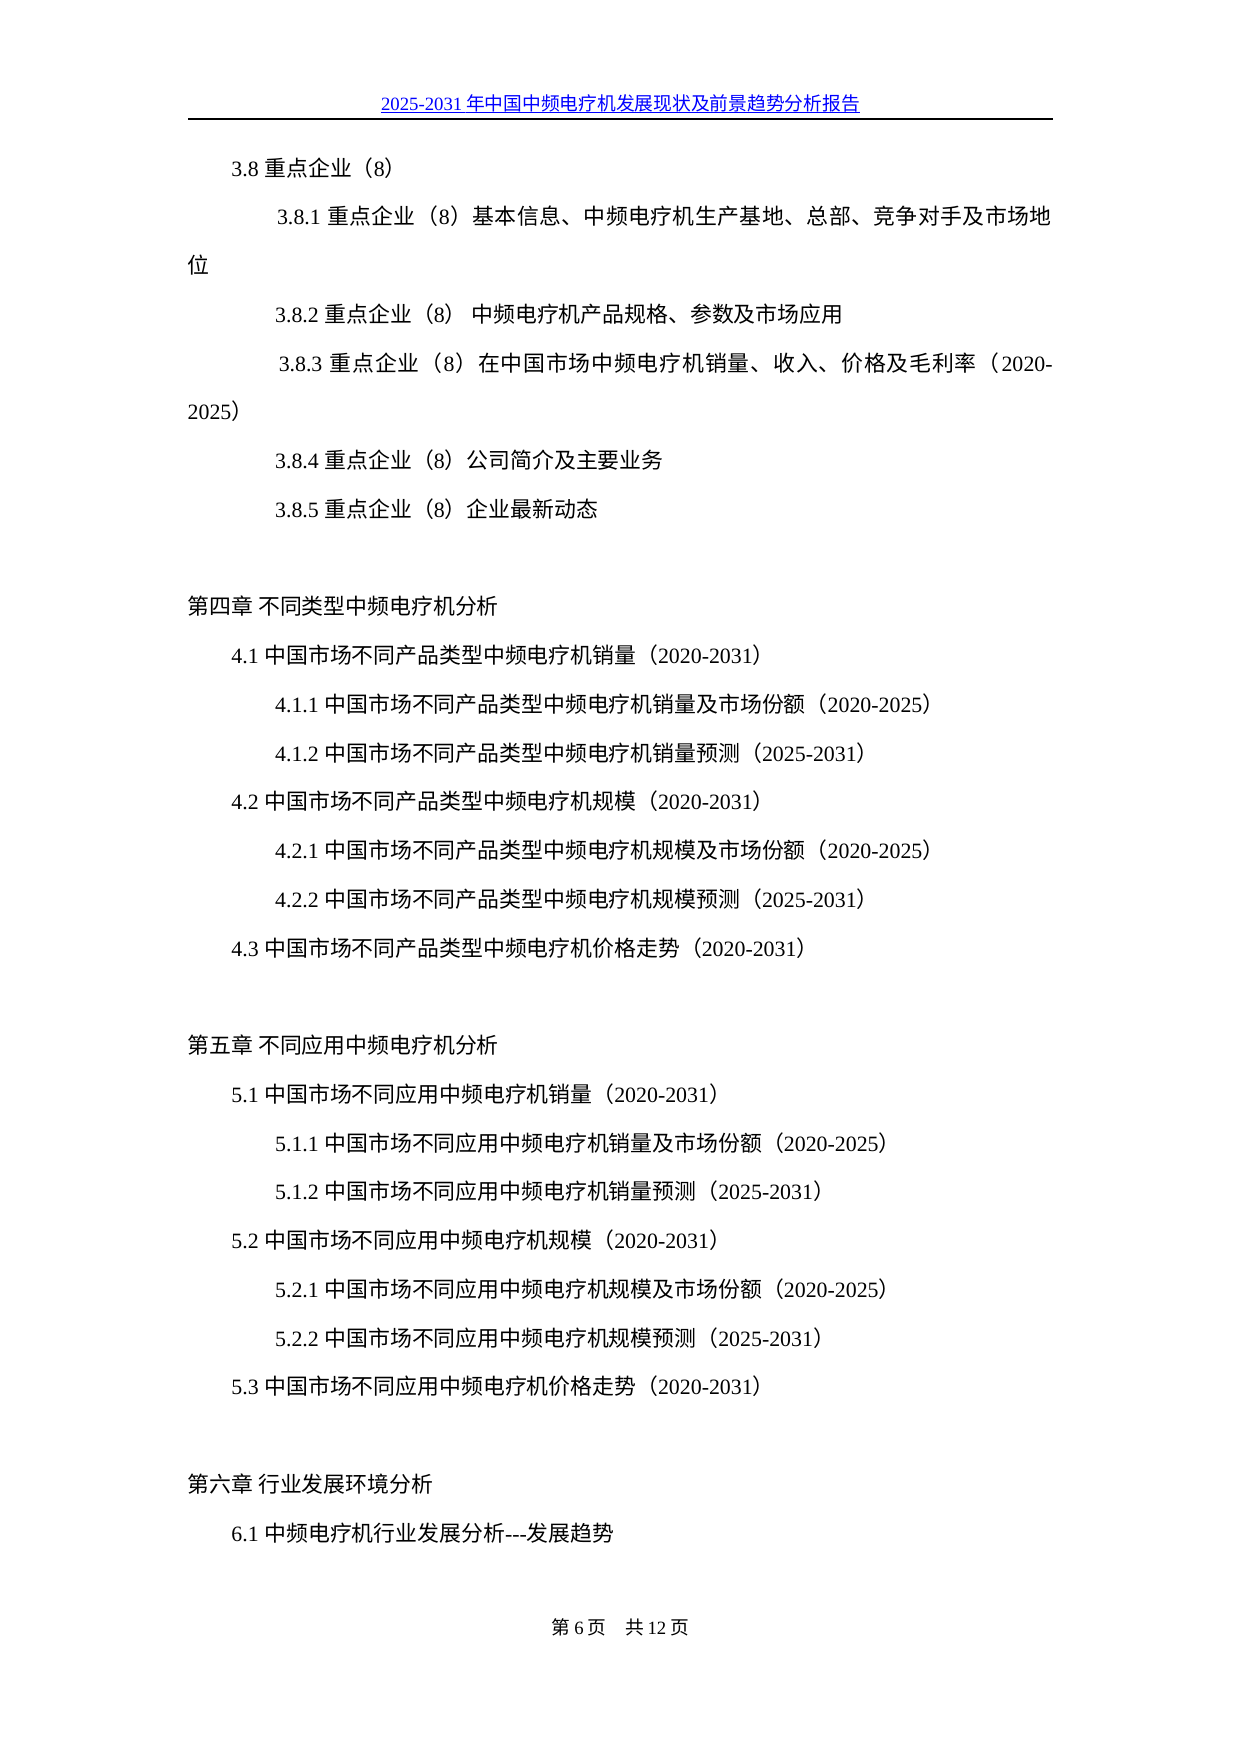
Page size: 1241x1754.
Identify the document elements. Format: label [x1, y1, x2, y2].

text [187, 150, 1053, 1548]
